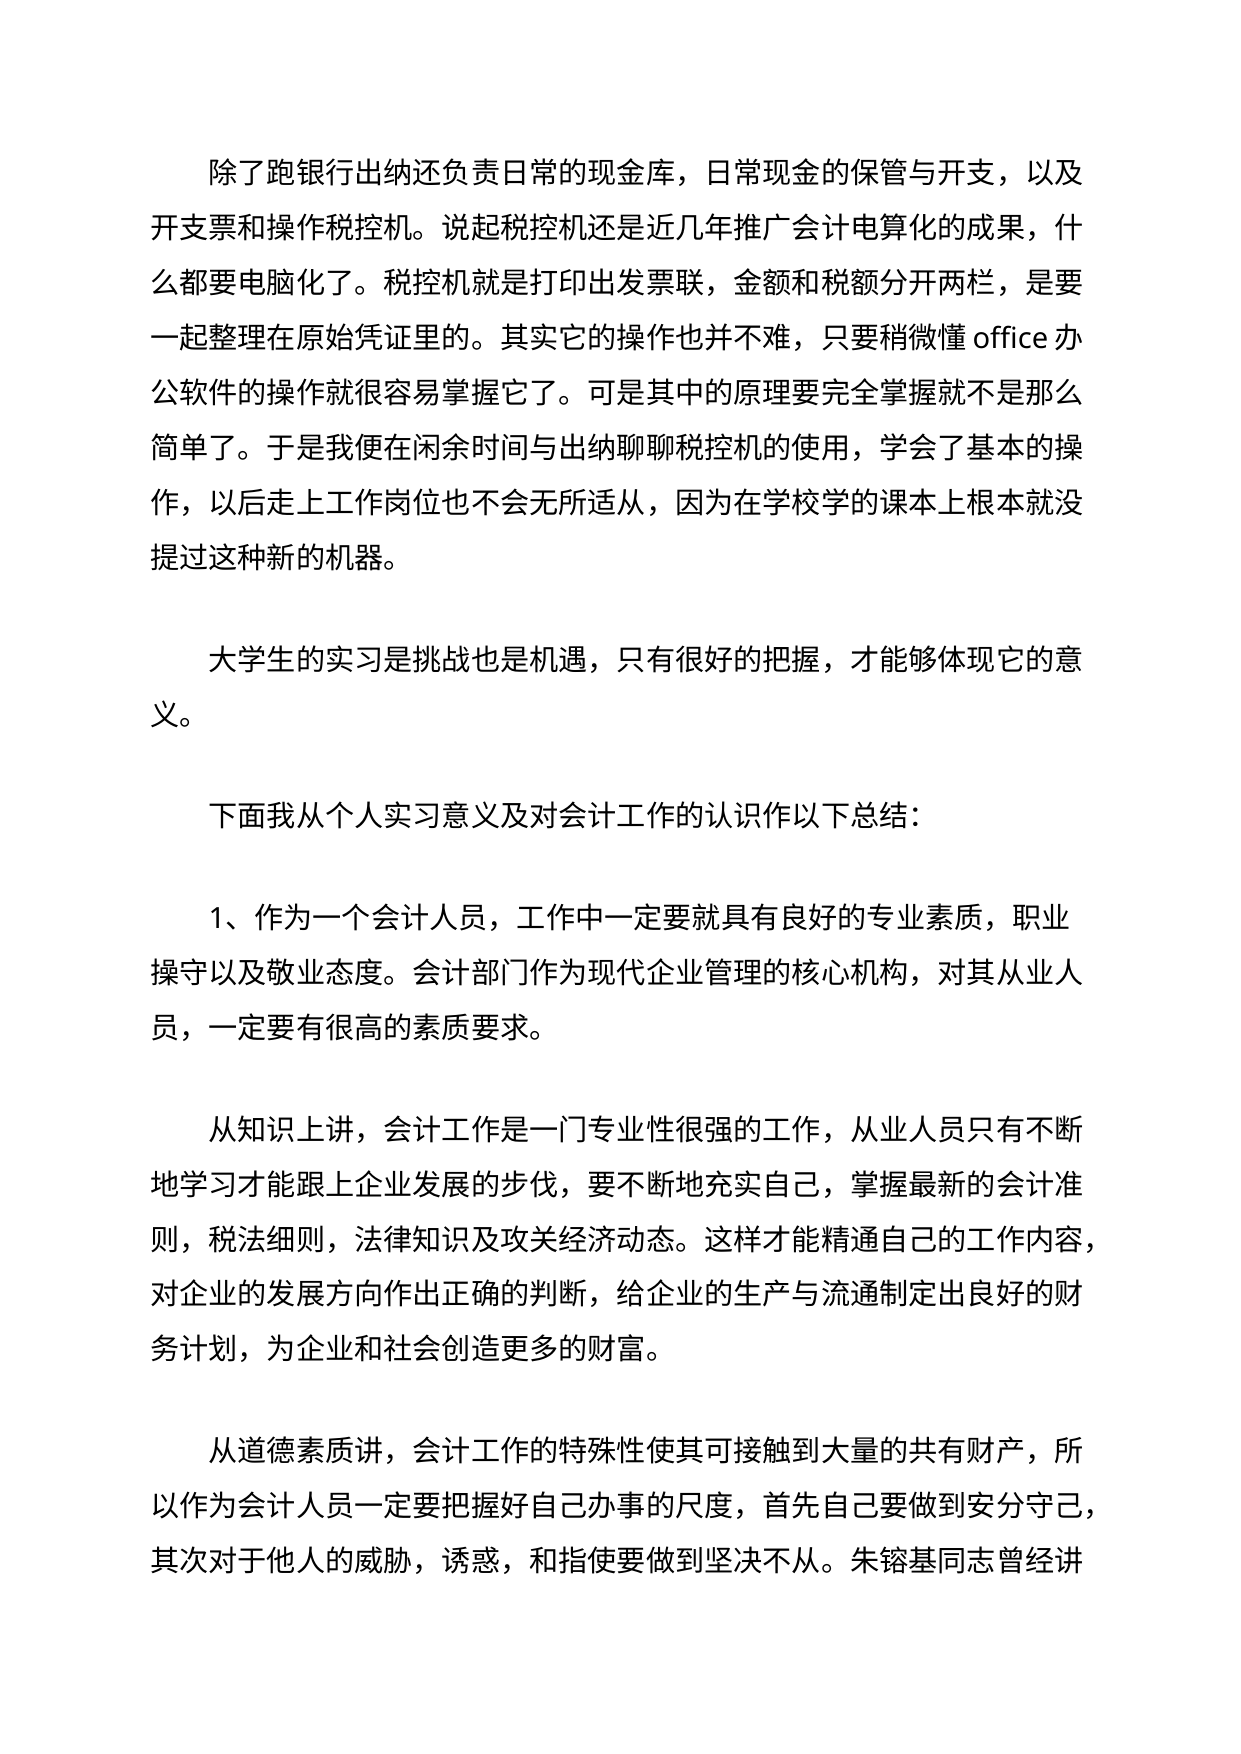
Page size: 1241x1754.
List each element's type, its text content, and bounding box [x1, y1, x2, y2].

text 从知识上讲，会计工作是一门专业性很强的工作，从业人员只有不断地学习才能跟上企业发展的步伐，要不断地充实自己，掌握最新的会计准则，税法细则，法律知识及攻关经济动态。这样才能精通自己的工作内容，对企业的发展方向作出正确的判断，给企业的生产与流通制定出良好的财务计划，为企业和社会创造更多的财富。 [150, 1106, 1090, 1368]
text 除了跑银行出纳还负责日常的现金库，日常现金的保管与开支，以及开支票和操作税控机。说起税控机还是近几年推广会计电算化的成果，什么都要电脑化了。税控机就是打印出发票联，金额和税额分开两栏，是要一起整理在原始凭证里的。其实它的操作也并不难，只要稍微懂office办公软件的操作就很容易掌握它了。可是其中的原理要完全掌握就不是那么简单了。于是我便在闲余时间与出纳聊聊税控机的使用，学会了基本的操作，以后走上工作岗位也不会无所适从，因为在学校学的课本上根本就没提过这种新的机器。 [150, 150, 1090, 577]
text 1、作为一个会计人员，工作中一定要就具有良好的专业素质，职业操守以及敬业态度。会计部门作为现代企业管理的核心机构，对其从业人员，一定要有很高的素质要求。 [150, 894, 1090, 1047]
text 下面我从个人实习意义及对会计工作的认识作以下总结： [150, 793, 1090, 835]
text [150, 1428, 1090, 1580]
text 大学生的实习是挑战也是机遇，只有很好的把握，才能够体现它的意义。 [150, 636, 1090, 733]
